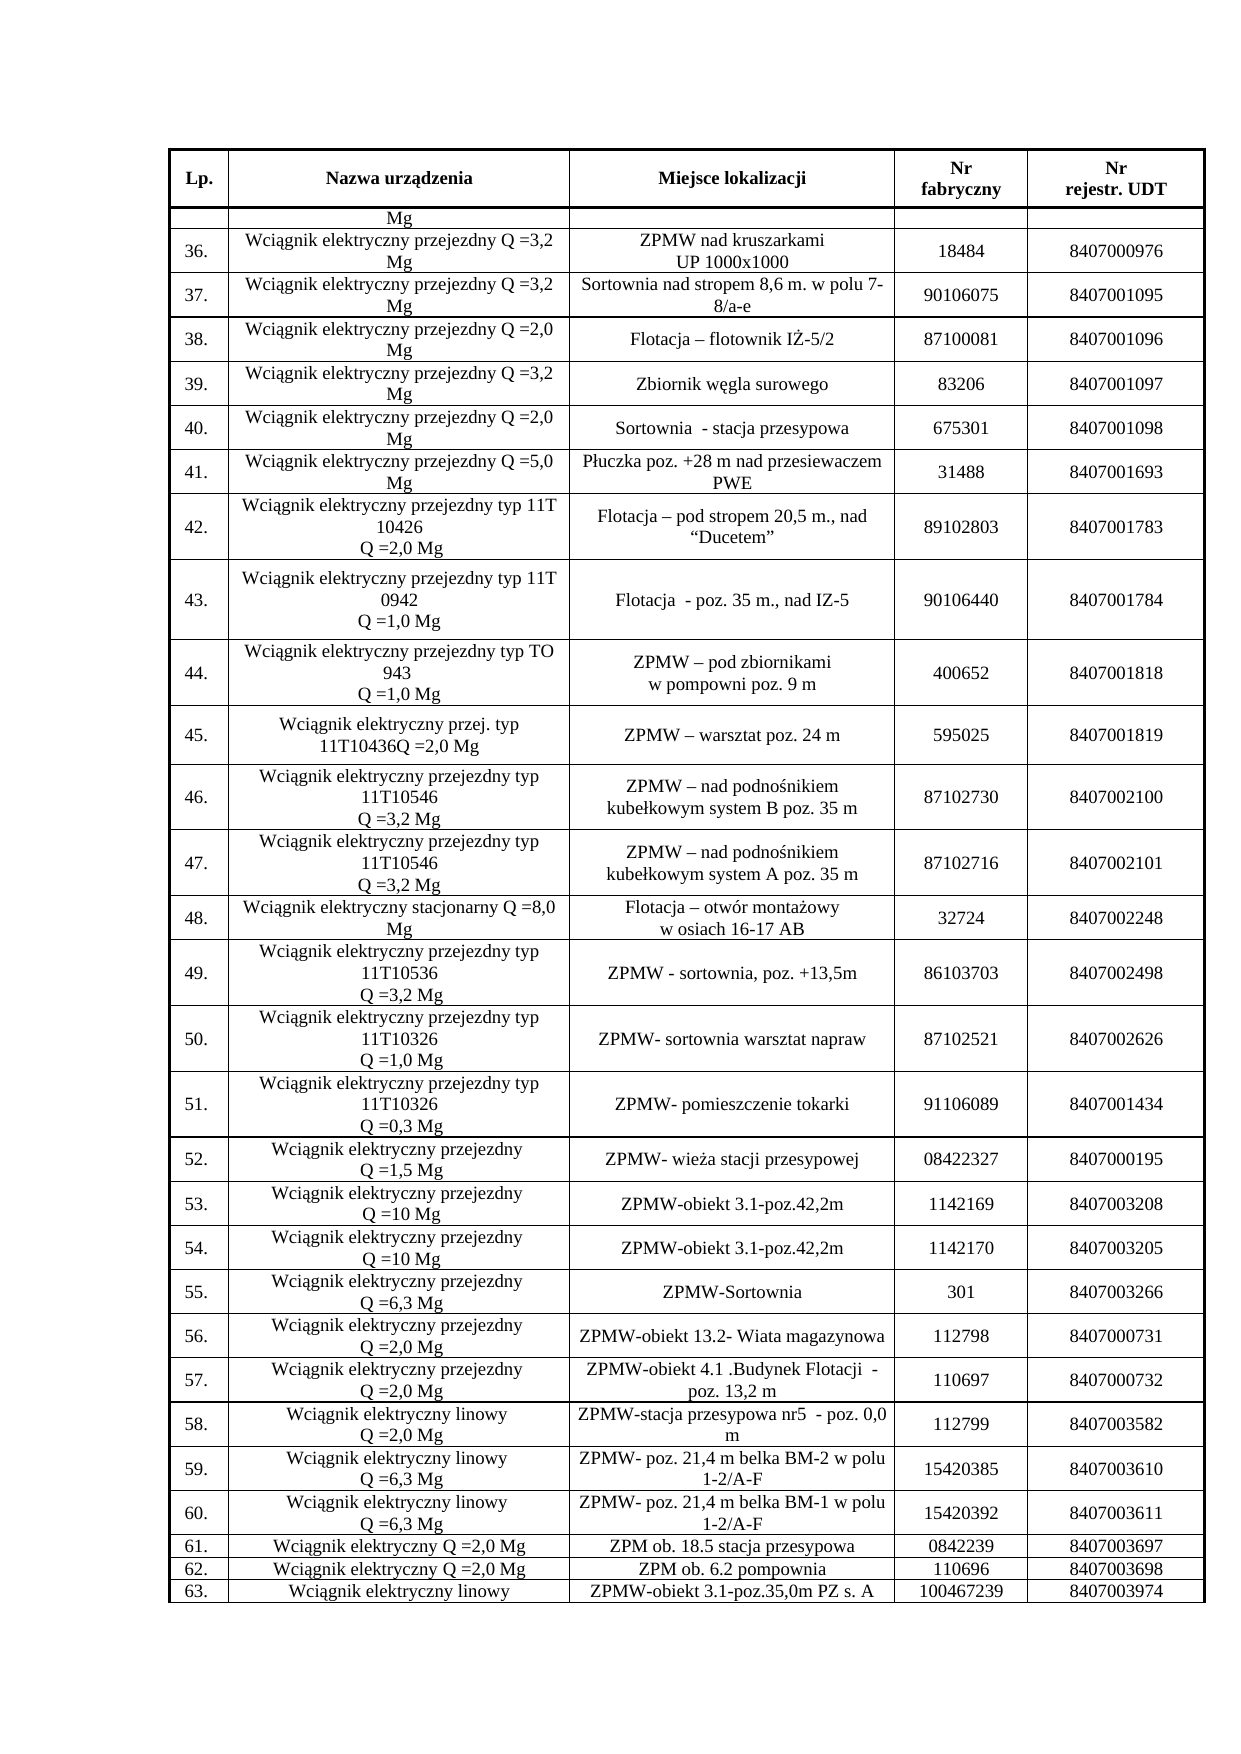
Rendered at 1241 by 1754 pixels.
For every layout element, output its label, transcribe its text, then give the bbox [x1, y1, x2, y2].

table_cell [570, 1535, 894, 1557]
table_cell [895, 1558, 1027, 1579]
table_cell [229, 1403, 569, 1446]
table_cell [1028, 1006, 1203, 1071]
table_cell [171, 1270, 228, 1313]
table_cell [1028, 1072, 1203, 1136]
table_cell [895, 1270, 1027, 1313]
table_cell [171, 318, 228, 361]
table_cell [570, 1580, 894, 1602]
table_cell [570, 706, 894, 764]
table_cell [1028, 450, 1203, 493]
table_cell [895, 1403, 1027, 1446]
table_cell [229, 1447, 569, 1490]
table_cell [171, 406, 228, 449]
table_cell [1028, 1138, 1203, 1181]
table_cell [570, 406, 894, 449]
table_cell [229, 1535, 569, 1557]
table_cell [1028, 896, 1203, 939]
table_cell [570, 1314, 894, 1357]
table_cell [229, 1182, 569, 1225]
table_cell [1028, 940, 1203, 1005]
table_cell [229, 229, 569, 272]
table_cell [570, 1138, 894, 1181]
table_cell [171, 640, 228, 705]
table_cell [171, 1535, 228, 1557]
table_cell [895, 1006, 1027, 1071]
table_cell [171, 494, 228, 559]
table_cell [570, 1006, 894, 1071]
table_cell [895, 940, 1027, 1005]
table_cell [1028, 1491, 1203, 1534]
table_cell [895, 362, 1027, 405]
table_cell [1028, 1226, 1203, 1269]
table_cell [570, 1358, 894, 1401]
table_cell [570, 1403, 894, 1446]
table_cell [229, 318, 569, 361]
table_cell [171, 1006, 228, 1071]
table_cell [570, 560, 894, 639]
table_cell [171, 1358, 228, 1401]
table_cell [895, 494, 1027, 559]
table_header Nr rejestr. UDT [1028, 151, 1203, 206]
table_header Miejsce lokalizacji [570, 151, 894, 206]
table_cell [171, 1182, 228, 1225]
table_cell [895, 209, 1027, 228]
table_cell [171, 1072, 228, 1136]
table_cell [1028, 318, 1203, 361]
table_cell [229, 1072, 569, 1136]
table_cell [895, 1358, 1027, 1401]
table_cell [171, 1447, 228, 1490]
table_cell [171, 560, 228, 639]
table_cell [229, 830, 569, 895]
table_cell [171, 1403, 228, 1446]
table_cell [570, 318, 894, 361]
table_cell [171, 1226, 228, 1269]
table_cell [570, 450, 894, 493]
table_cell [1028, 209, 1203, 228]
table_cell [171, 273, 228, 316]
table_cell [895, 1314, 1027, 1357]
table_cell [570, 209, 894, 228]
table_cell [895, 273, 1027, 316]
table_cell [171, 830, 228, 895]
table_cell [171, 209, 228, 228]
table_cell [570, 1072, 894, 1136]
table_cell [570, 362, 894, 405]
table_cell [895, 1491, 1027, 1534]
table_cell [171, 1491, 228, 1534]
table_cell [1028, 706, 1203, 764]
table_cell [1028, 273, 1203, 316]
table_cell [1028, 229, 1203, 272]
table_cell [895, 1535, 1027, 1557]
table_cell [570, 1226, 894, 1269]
table_header Lp. [171, 151, 228, 206]
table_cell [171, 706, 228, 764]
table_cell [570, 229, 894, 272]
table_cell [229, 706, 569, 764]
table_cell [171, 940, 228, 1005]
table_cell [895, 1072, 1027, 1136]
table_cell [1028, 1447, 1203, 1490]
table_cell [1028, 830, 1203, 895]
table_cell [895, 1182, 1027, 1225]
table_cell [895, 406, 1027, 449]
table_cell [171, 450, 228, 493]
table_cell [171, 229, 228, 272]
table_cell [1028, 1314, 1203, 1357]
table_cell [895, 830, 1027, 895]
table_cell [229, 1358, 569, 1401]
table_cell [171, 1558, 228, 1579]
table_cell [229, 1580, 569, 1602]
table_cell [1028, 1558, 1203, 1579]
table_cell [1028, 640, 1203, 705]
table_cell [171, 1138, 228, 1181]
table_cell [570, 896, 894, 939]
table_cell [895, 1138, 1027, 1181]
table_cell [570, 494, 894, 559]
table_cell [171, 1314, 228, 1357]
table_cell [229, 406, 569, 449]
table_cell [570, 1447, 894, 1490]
table_header Nazwa urządzenia [229, 151, 569, 206]
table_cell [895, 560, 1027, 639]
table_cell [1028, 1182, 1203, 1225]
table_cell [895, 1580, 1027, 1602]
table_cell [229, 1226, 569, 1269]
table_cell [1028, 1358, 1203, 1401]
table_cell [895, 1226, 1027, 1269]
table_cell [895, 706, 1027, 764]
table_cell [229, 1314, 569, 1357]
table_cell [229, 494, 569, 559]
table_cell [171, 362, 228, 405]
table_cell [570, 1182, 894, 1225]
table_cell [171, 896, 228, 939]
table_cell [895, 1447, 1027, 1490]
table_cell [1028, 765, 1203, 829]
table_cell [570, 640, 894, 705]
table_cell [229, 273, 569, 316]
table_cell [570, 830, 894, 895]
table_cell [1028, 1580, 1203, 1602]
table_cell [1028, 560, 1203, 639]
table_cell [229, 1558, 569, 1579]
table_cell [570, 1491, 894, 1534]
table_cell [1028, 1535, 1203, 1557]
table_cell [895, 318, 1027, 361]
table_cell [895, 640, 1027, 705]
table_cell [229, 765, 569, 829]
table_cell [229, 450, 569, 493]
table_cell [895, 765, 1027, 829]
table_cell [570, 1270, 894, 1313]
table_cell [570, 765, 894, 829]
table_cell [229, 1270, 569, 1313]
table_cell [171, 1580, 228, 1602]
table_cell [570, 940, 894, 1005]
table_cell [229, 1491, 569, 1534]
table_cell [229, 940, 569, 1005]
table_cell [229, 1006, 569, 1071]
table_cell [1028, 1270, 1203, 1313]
table_header Nr fabryczny [895, 151, 1027, 206]
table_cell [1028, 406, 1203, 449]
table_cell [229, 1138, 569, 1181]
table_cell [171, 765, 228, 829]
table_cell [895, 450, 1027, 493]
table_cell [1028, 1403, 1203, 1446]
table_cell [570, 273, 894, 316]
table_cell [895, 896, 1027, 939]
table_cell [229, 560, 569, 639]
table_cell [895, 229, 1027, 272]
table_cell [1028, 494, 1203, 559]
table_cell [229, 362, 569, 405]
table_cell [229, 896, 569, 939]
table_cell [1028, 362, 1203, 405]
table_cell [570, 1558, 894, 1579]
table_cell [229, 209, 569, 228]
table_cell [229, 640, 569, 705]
